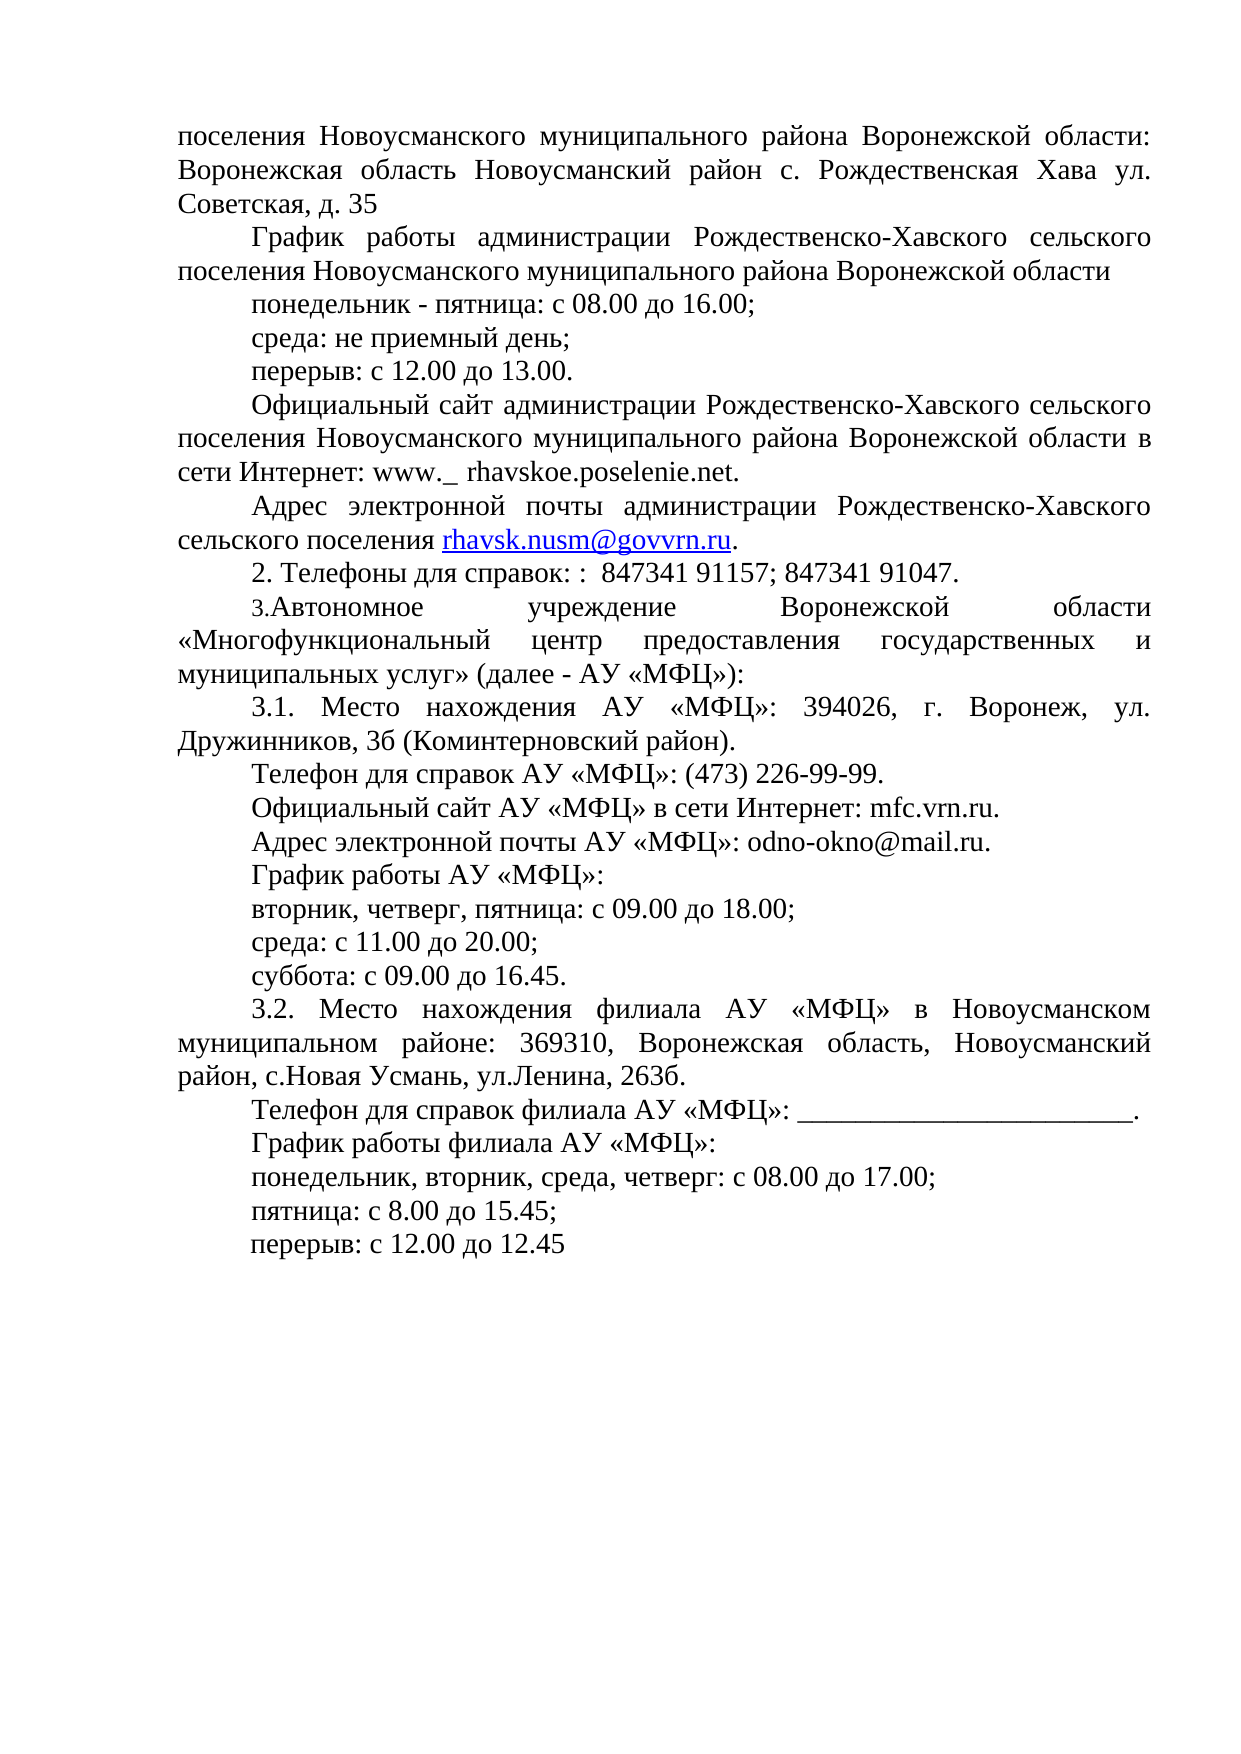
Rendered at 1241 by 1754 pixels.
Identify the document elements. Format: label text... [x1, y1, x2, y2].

text Адрес электронной почты АУ «МФЦ»: odno-okno@mail.ru. [177, 824, 1152, 857]
text Телефон для справок АУ «МФЦ»: (473) 226-99-99. [177, 757, 1152, 790]
text суббота: с 09.00 до 16.45. [177, 958, 1152, 991]
text 3.Автономное учреждение Воронежской области «Многофункциональный центр предоставления государственных и муниципальных услуг» (далее - АУ «МФЦ»): [177, 589, 1152, 689]
text перерыв: с 12.00 до 12.45 [177, 1226, 1152, 1260]
text пятница: с 8.00 до 15.45; [177, 1193, 1152, 1226]
text понедельник - пятница: с 08.00 до 16.00; [177, 286, 1152, 320]
text вторник, четверг, пятница: с 09.00 до 18.00; [177, 891, 1152, 924]
text 3.1. Место нахождения АУ «МФЦ»: 394026, г. Воронеж, ул. Дружинников, 3б (Коминтерновский район). [177, 689, 1152, 757]
text среда: с 11.00 до 20.00; [177, 924, 1152, 958]
text График работы администрации Рождественско-Хавского сельского поселения Новоусманского муниципального района Воронежской области [177, 219, 1152, 286]
text 2. Телефоны для справок: : 847341 91157; 847341 91047. [177, 555, 1152, 589]
text понедельник, вторник, среда, четверг: с 08.00 до 17.00; [177, 1159, 1152, 1193]
text Телефон для справок филиала АУ «МФЦ»: _______________________. [177, 1092, 1152, 1126]
text перерыв: с 12.00 до 13.00. [177, 353, 1152, 387]
text График работы АУ «МФЦ»: [177, 857, 1152, 891]
text Официальный сайт администрации Рождественско-Хавского сельского поселения Новоусманского муниципального района Воронежской области в сети Интернет: www._ rhavskoe.poselenie.net. [177, 387, 1152, 488]
text График работы филиала АУ «МФЦ»: [177, 1126, 1152, 1159]
text среда: не приемный день; [177, 320, 1152, 353]
text Официальный сайт АУ «МФЦ» в сети Интернет: mfc.vrn.ru. [177, 790, 1152, 824]
title Адрес электронной почты администрации Рождественско-Хавского сельского поселения rhavsk.nusm@govvrn.ru. [177, 488, 1152, 555]
text 3.2. Место нахождения филиала АУ «МФЦ» в Новоусманском муниципальном районе: 369310, Воронежская область, Новоусманский район, с.Новая Усмань, ул.Ленина, 263б. [177, 991, 1152, 1092]
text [177, 118, 1152, 219]
